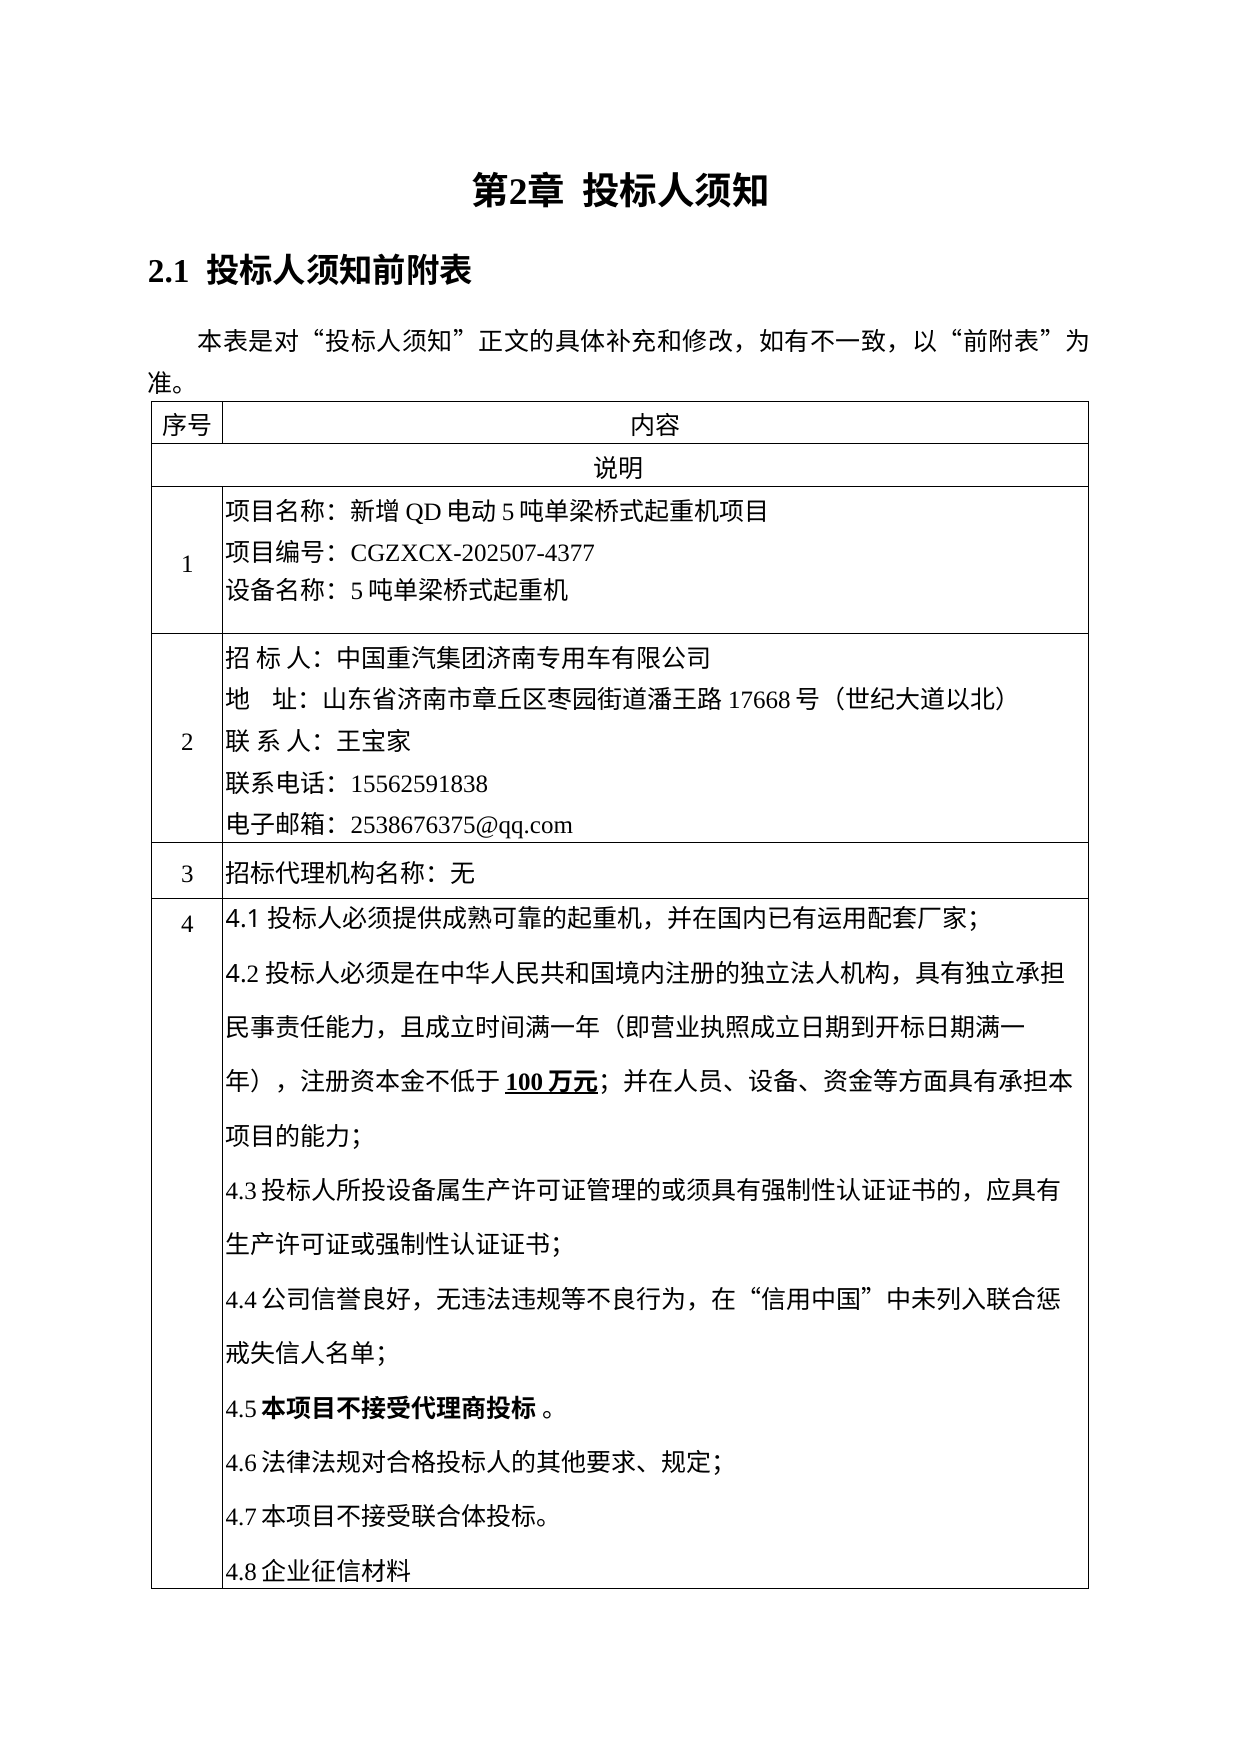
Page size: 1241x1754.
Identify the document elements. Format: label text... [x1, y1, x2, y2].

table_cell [223, 899, 1088, 1587]
table_cell 项目名称：新增QD电动5吨单梁桥式起重机项目 项目编号：CGZXCX-202507-4377 设备名称：5吨单梁桥式起重机 [223, 487, 1088, 633]
table_cell 3 [152, 843, 222, 898]
table_header 序号 [152, 402, 222, 443]
text 本表是对“投标人须知”正文的具体补充和修改，如有不一致，以“前附表”为准。 [148, 317, 1092, 401]
subtitle 投标人须知 [148, 161, 1092, 215]
table_cell 说明 [152, 444, 1088, 486]
table_cell 1 [152, 487, 222, 633]
table_cell 招标代理机构名称：无 [223, 843, 1088, 898]
subtitle 投标人须知前附表 [148, 244, 1092, 292]
table_cell 2 [152, 634, 222, 842]
table_header 内容 [223, 402, 1088, 443]
table_cell 招 标 人：中国重汽集团济南专用车有限公司 地 址：山东省济南市章丘区枣园街道潘王路17668号（世纪大道以北） 联 系 人：王宝家 联系电话：15562591838 电子邮箱：2538676375@qq.com [223, 634, 1088, 842]
table_cell 4 [152, 899, 222, 1587]
